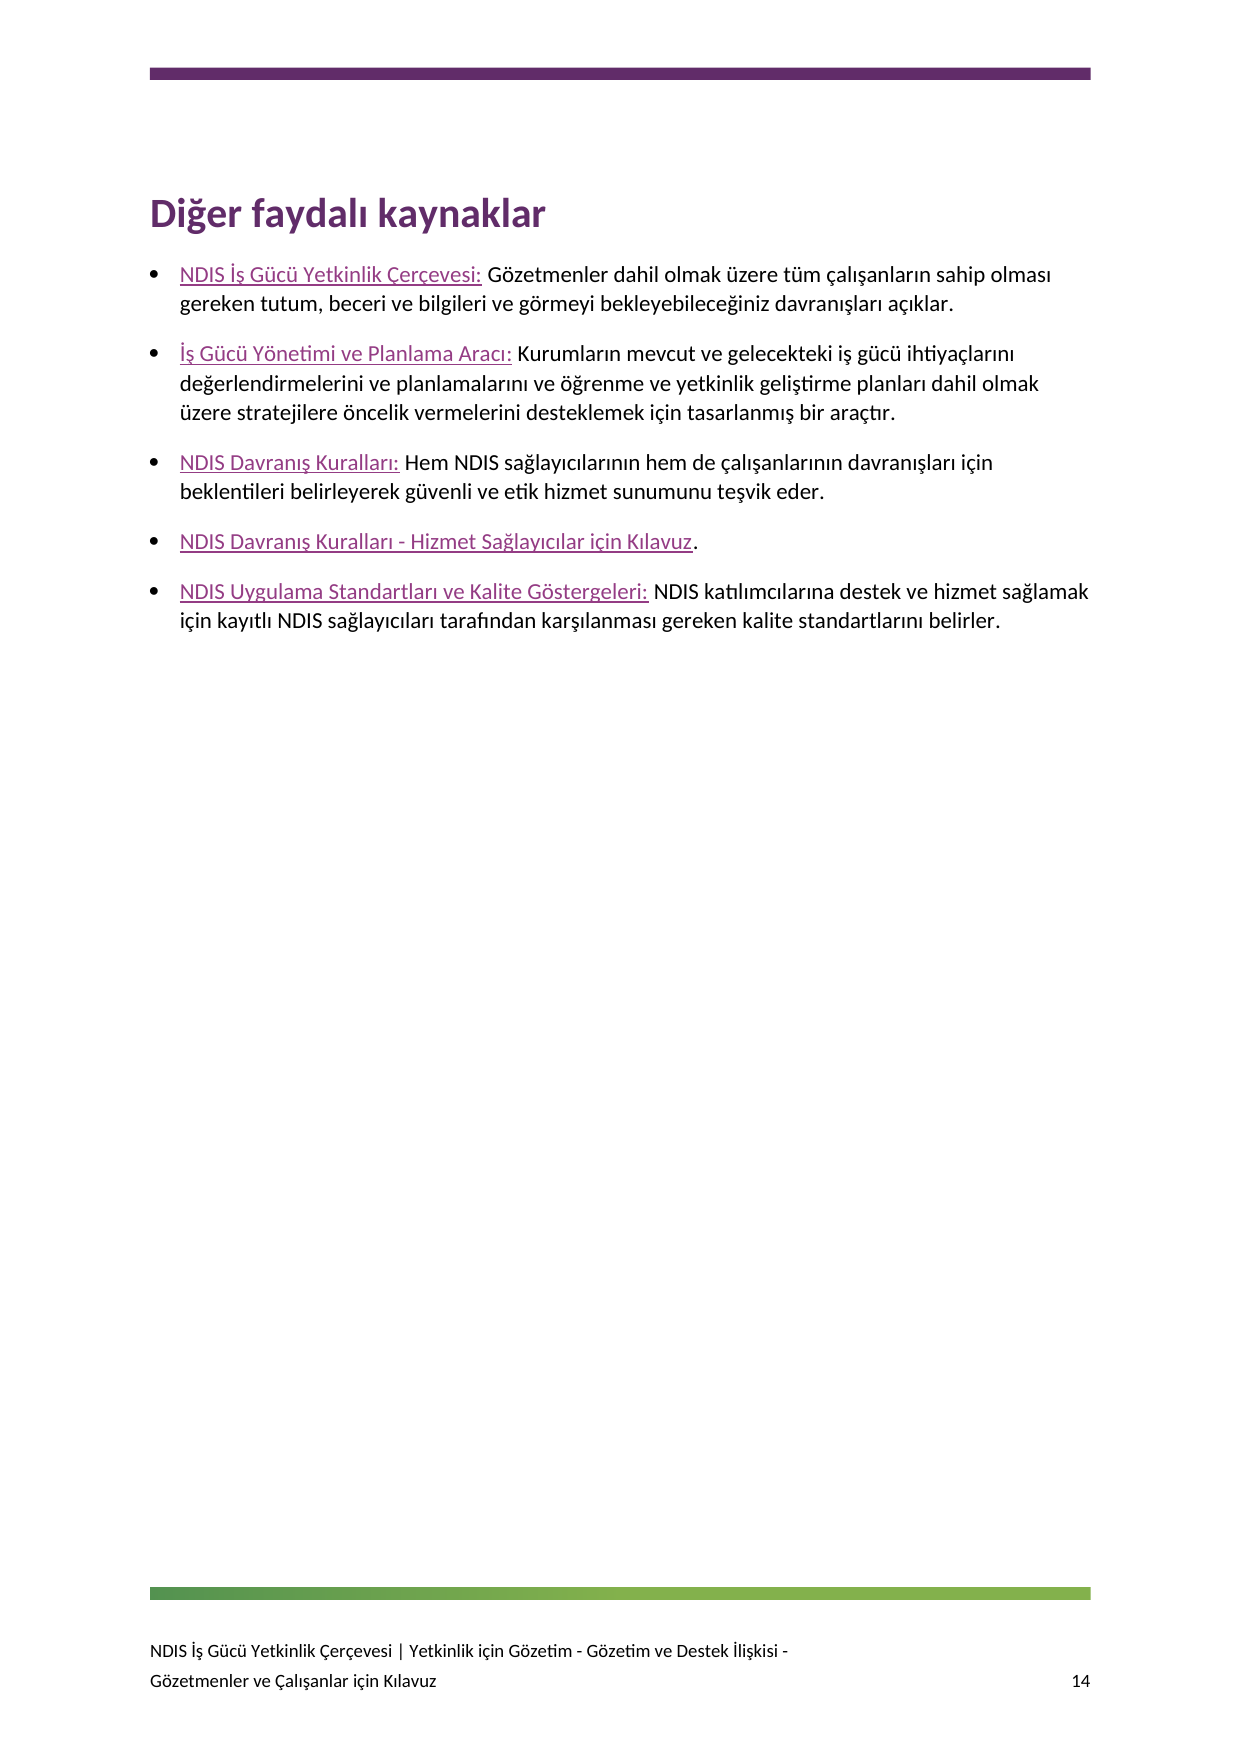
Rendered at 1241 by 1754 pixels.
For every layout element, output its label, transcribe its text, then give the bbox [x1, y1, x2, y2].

text NDIS Davranış Kuralları: Hem NDIS sağlayıcılarının hem de çalışanlarının davranışları için beklentileri belirleyerek güvenli ve etik hizmet sunumunu teşvik eder. [150, 447, 1090, 505]
text NDIS Davranış Kuralları - Hizmet Sağlayıcılar için Kılavuz. [150, 526, 1090, 555]
text NDIS Uygulama Standartları ve Kalite Göstergeleri: NDIS katılımcılarına destek ve hizmet sağlamak için kayıtlı NDIS sağlayıcıları tarafından karşılanması gereken kalite standartlarını belirler. [150, 576, 1090, 634]
text İş Gücü Yönetimi ve Planlama Aracı: Kurumların mevcut ve gelecekteki iş gücü ihtiyaçlarını değerlendirmelerini ve planlamalarını ve öğrenme ve yetkinlik geliştirme planları dahil olmak üzere stratejilere öncelik vermelerini desteklemek için tasarlanmış bir araçtır. [150, 338, 1090, 426]
subtitle Diğer faydalı kaynaklar [150, 187, 1090, 238]
text NDIS İş Gücü Yetkinlik Çerçevesi: Gözetmenler dahil olmak üzere tüm çalışanların sahip olması gereken tutum, beceri ve bilgileri ve görmeyi bekleyebileceğiniz davranışları açıklar. [150, 259, 1090, 317]
